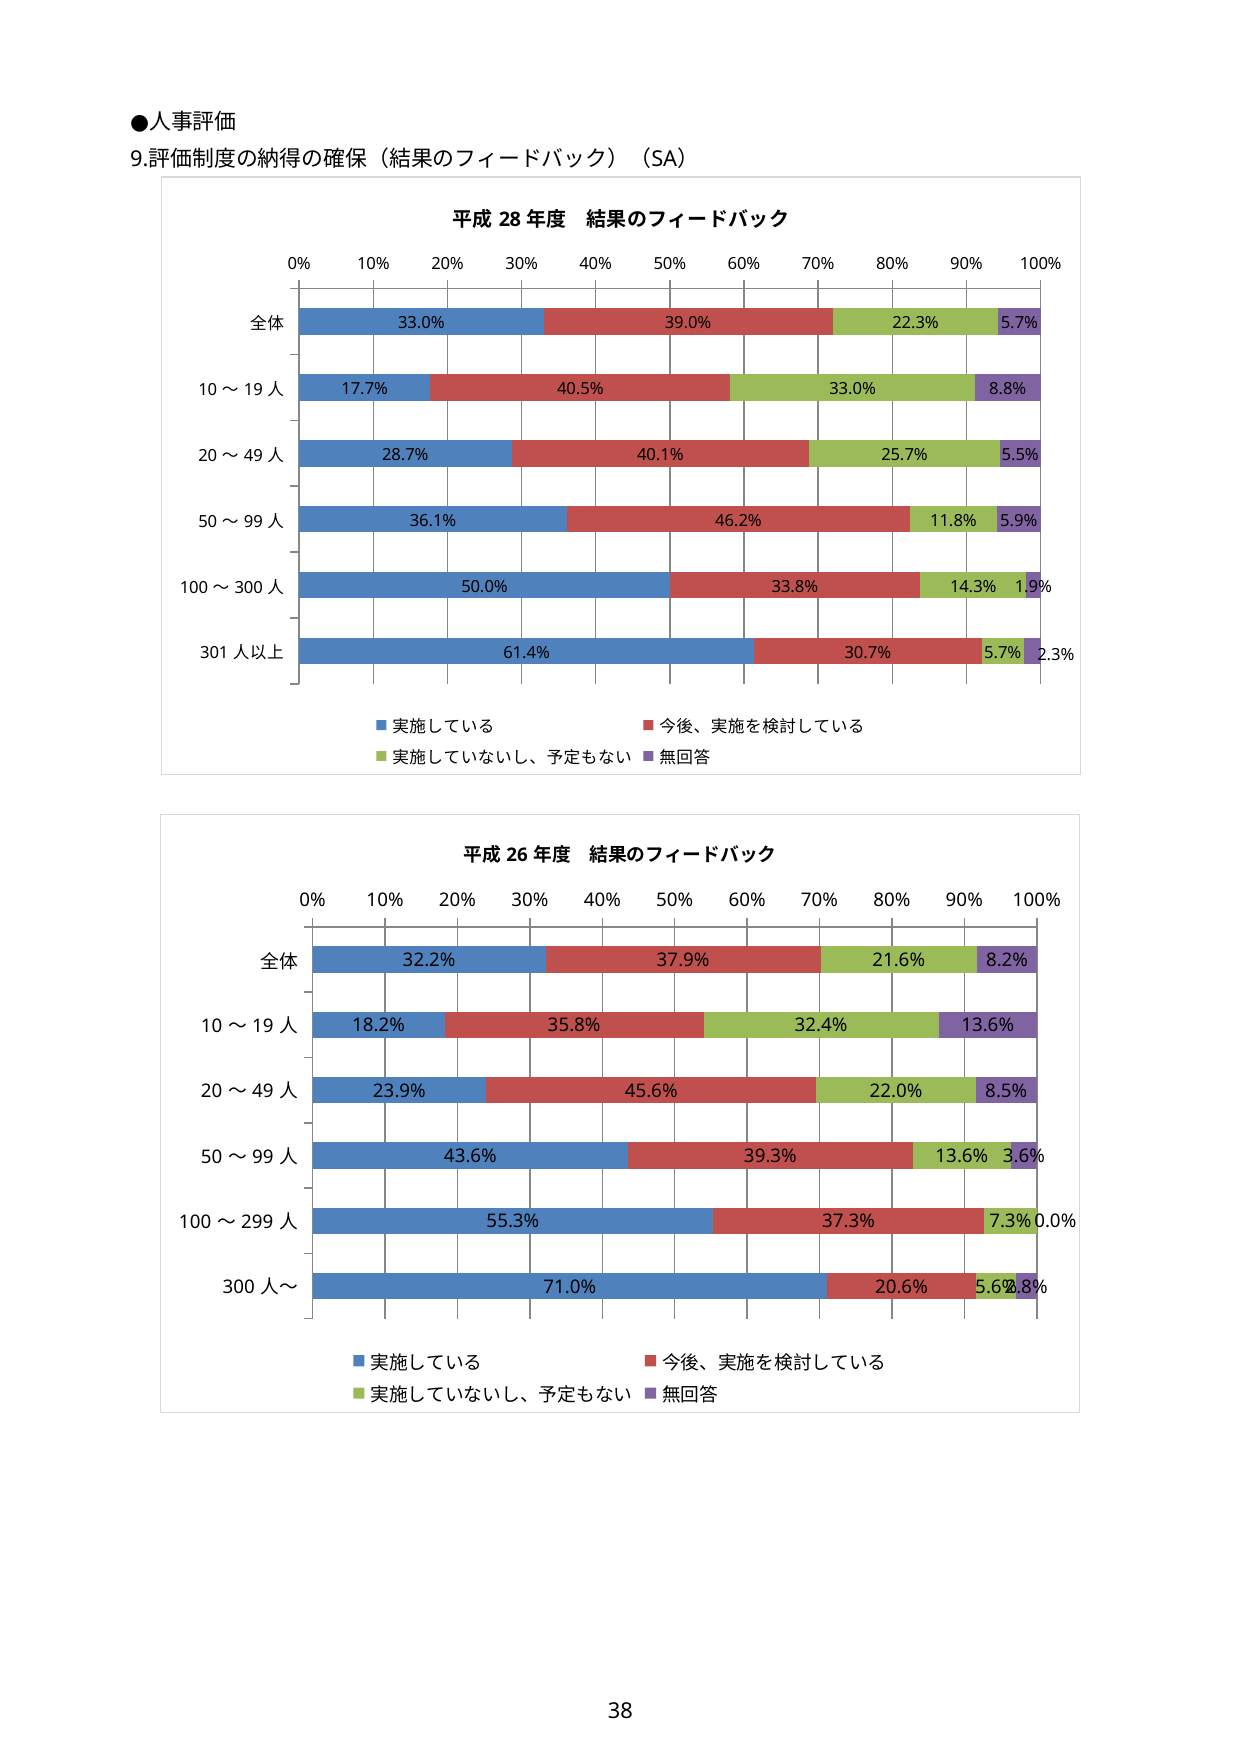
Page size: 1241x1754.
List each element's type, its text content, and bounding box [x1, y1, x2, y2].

text ●人事評価 [130, 101, 1110, 139]
text 9.評価制度の納得の確保（結果のフィードバック）（SA） [130, 139, 1110, 176]
